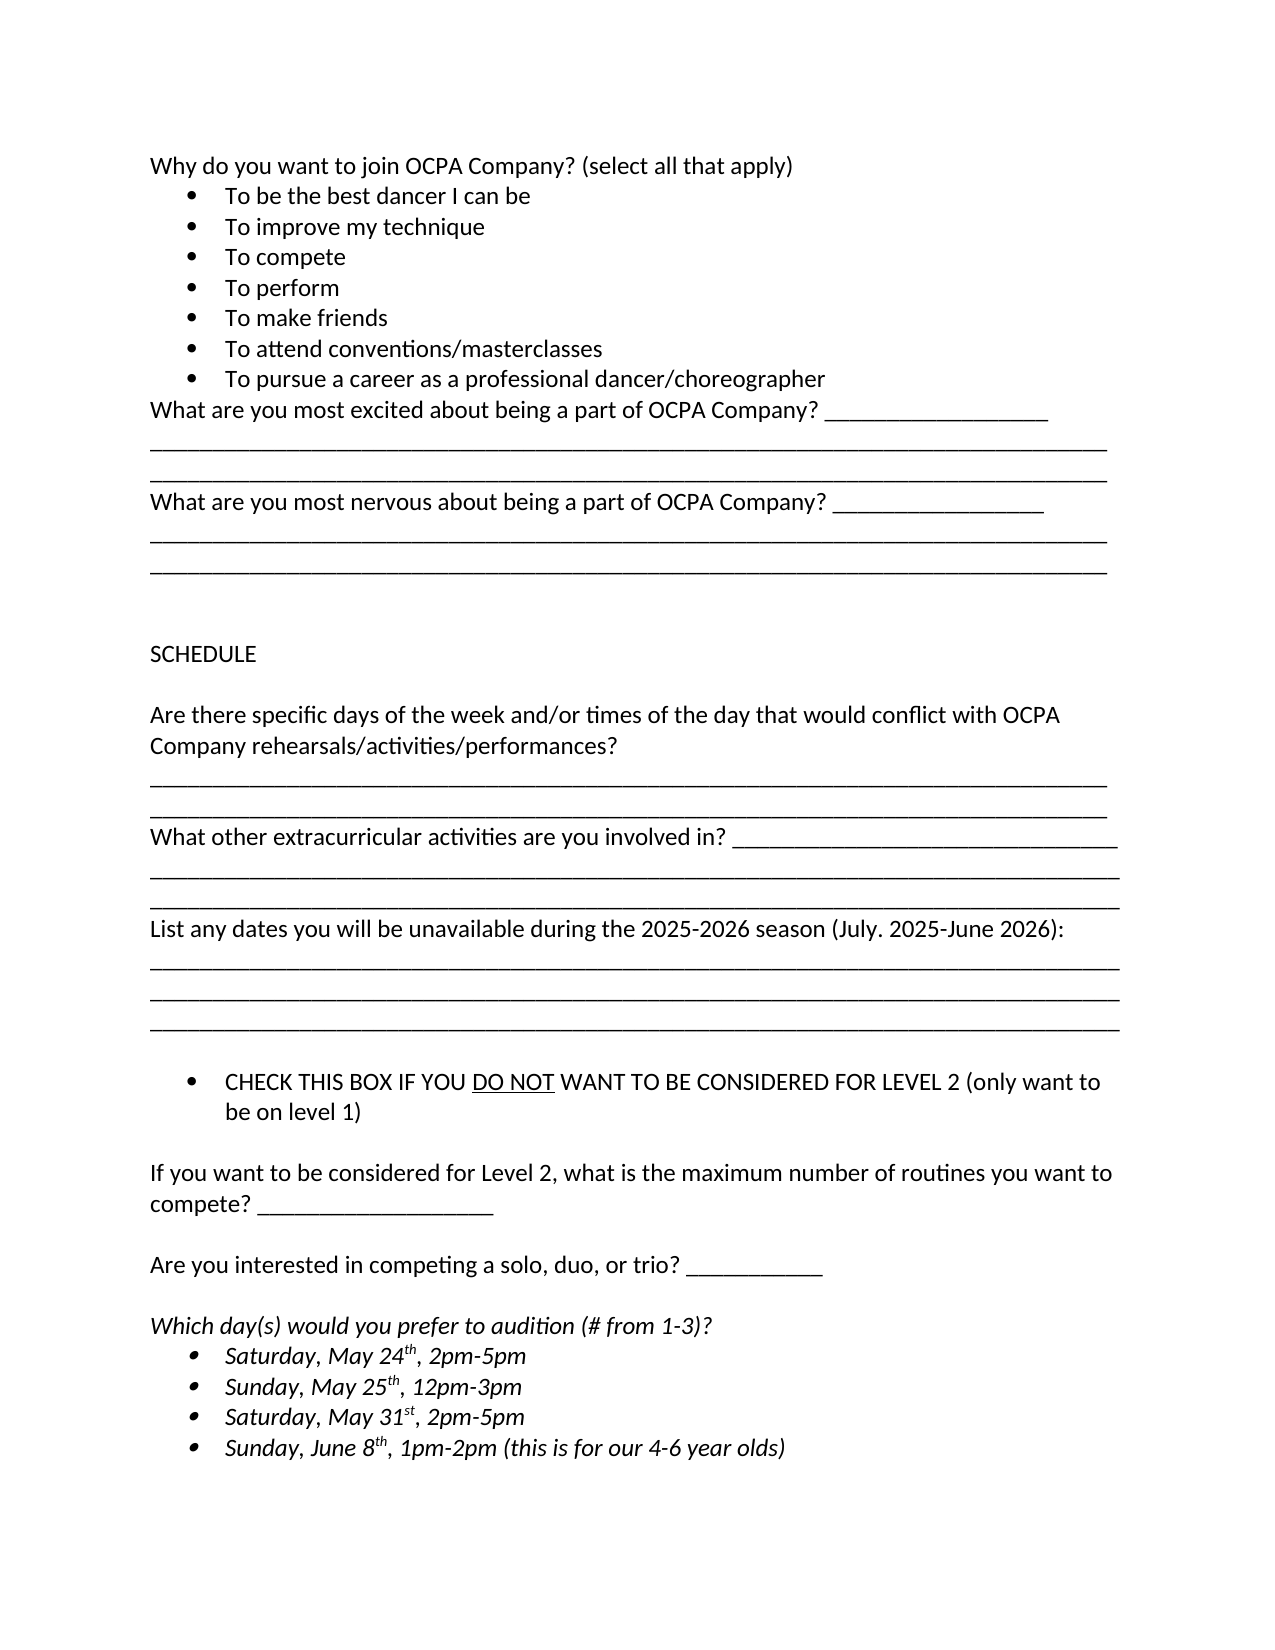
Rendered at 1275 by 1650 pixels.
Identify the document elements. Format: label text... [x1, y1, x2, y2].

text _____________________________________________________________________________ [150, 516, 1125, 547]
text ______________________________________________________________________________ [150, 852, 1125, 882]
text Why do you want to join OCPA Company? (select all that apply) [150, 150, 1125, 181]
list To be the best dancer I can be [187, 181, 1125, 211]
text If you want to be considered for Level 2, what is the maximum number of routines you want to compete? ___________________ [150, 1157, 1125, 1218]
text Are you interested in competing a solo, duo, or trio? ___________ [150, 1249, 1125, 1279]
text _____________________________________________________________________________ [150, 791, 1125, 821]
text What other extracurricular activities are you involved in? _______________________________ [150, 821, 1125, 852]
text _____________________________________________________________________________ [150, 425, 1125, 455]
text Which day(s) would you prefer to audition (# from 1-3)? [150, 1310, 1125, 1340]
list To compete [187, 242, 1125, 272]
text What are you most excited about being a part of OCPA Company? __________________ [150, 394, 1125, 425]
text List any dates you will be unavailable during the 2025-2026 season (July. 2025-June 2026): [150, 913, 1125, 943]
list To perform [187, 272, 1125, 303]
text _____________________________________________________________________________ [150, 547, 1125, 577]
list To make friends [187, 303, 1125, 333]
text SCHEDULE [150, 638, 1125, 669]
text ______________________________________________________________________________ [150, 1004, 1125, 1035]
list Sunday, May 25th, 12pm-3pm [187, 1371, 1125, 1401]
text ______________________________________________________________________________ [150, 974, 1125, 1004]
list To improve my technique [187, 211, 1125, 242]
list Sunday, June 8th, 1pm-2pm (this is for our 4-6 year olds) [187, 1432, 1125, 1462]
text What are you most nervous about being a part of OCPA Company? _________________ [150, 486, 1125, 516]
list Saturday, May 24th, 2pm-5pm [187, 1340, 1125, 1371]
list To attend conventions/masterclasses [187, 333, 1125, 364]
text ______________________________________________________________________________ [150, 882, 1125, 913]
text ______________________________________________________________________________ [150, 943, 1125, 974]
list CHECK THIS BOX IF YOU DO NOT WANT TO BE CONSIDERED FOR LEVEL 2 (only want to be on level 1) [187, 1066, 1125, 1127]
list To pursue a career as a professional dancer/choreographer [187, 364, 1125, 394]
text Are there specific days of the week and/or times of the day that would conflict with OCPA Company rehearsals/activities/performances? _____________________________________________________________________________ [150, 699, 1125, 791]
text _____________________________________________________________________________ [150, 455, 1125, 486]
list Saturday, May 31st, 2pm-5pm [187, 1401, 1125, 1432]
